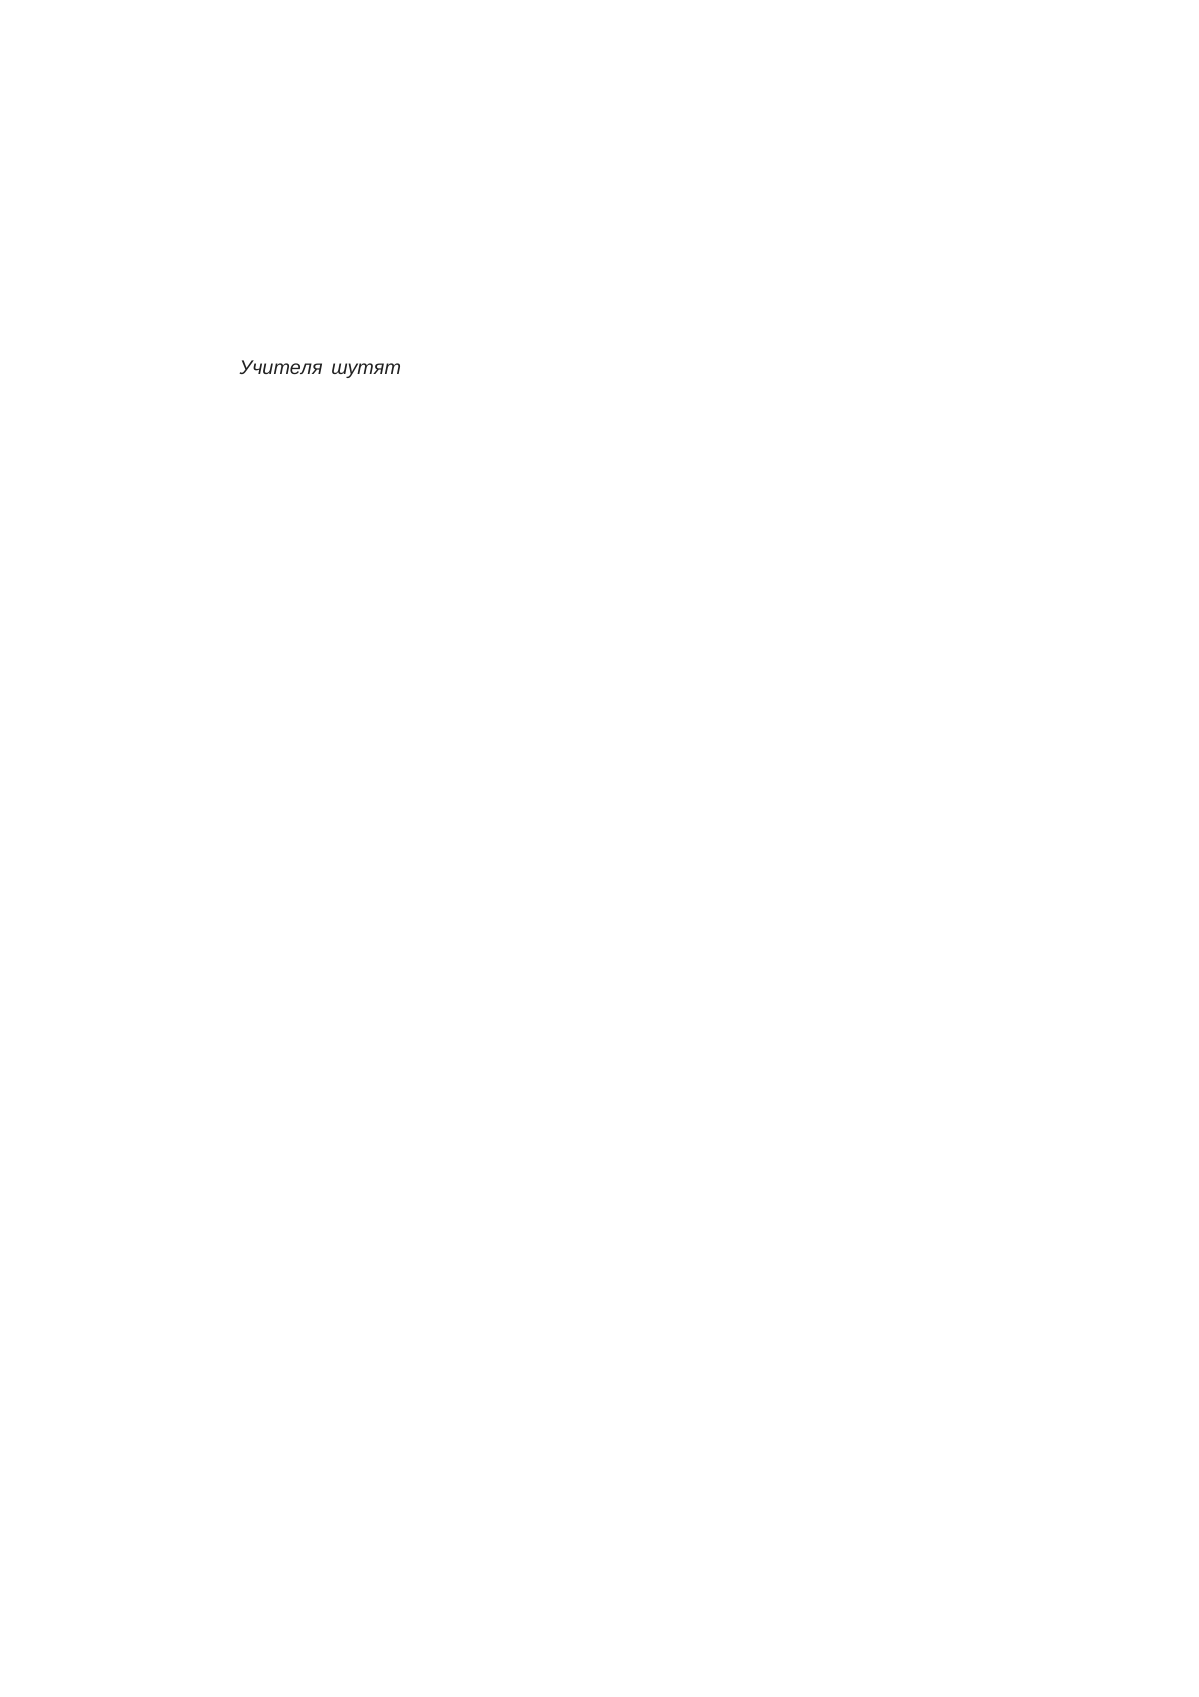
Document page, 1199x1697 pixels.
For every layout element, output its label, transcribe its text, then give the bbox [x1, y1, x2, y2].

text Учителя шутят [239, 356, 1199, 378]
